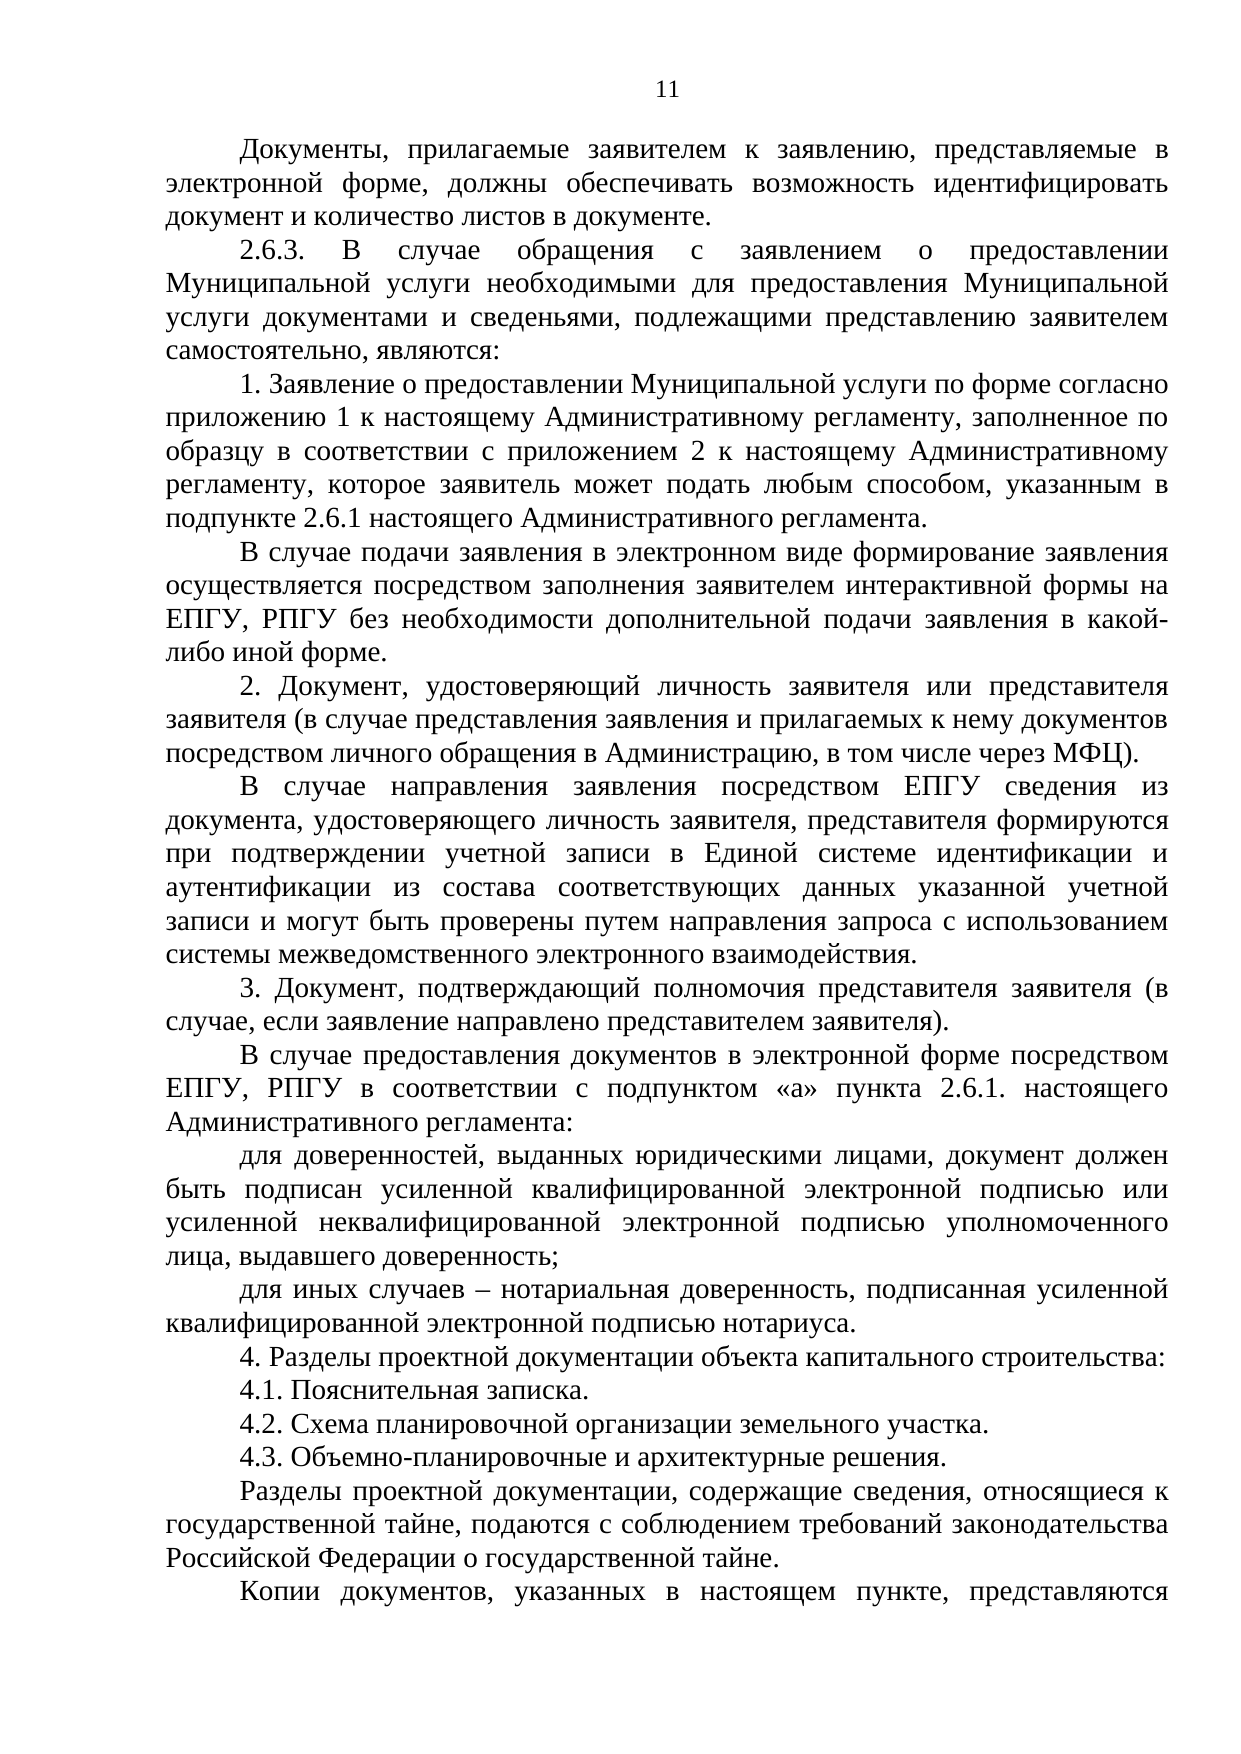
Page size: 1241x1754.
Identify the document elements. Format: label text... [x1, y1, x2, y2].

text Разделы проектной документации, содержащие сведения, относящиеся к государственной тайне, подаются с соблюдением требований законодательства Российской Федерации о государственной тайне. [165, 1473, 1169, 1573]
text 3. Документ, подтверждающий полномочия представителя заявителя (в случае, если заявление направлено представителем заявителя). [165, 970, 1169, 1037]
text для доверенностей, выданных юридическими лицами, документ должен быть подписан усиленной квалифицированной электронной подписью или усиленной неквалифицированной электронной подписью уполномоченного лица, выдавшего доверенность; [165, 1137, 1169, 1272]
text 4.3. Объемно-планировочные и архитектурные решения. [165, 1439, 1169, 1473]
text 4.1. Пояснительная записка. [165, 1372, 1169, 1406]
text В случае подачи заявления в электронном виде формирование заявления осуществляется посредством заполнения заявителем интерактивной формы на ЕПГУ, РПГУ без необходимости дополнительной подачи заявления в какой-либо иной форме. [165, 534, 1169, 668]
text 2.6.3. В случае обращения с заявлением о предоставлении Муниципальной услуги необходимыми для предоставления Муниципальной услуги документами и сведеньями, подлежащими представлению заявителем самостоятельно, являются: [165, 232, 1169, 366]
text 4. Разделы проектной документации объекта капитального строительства: [165, 1339, 1169, 1372]
text В случае направления заявления посредством ЕПГУ сведения из документа, удостоверяющего личность заявителя, представителя формируются при подтверждении учетной записи в Единой системе идентификации и аутентификации из состава соответствующих данных указанной учетной записи и могут быть проверены путем направления запроса с использованием системы межведомственного электронного взаимодействия. [165, 768, 1169, 970]
text 4.2. Схема планировочной организации земельного участка. [165, 1406, 1169, 1439]
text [165, 1573, 1169, 1607]
text 2. Документ, удостоверяющий личность заявителя или представителя заявителя (в случае представления заявления и прилагаемых к нему документов посредством личного обращения в Администрацию, в том числе через МФЦ). [165, 668, 1169, 768]
text Документы, прилагаемые заявителем к заявлению, представляемые в электронной форме, должны обеспечивать возможность идентифицировать документ и количество листов в документе. [165, 131, 1169, 232]
text для иных случаев – нотариальная доверенность, подписанная усиленной квалифицированной электронной подписью нотариуса. [165, 1272, 1169, 1339]
text 1. Заявление о предоставлении Муниципальной услуги по форме согласно приложению 1 к настоящему Административному регламенту, заполненное по образцу в соответствии с приложением 2 к настоящему Административному регламенту, которое заявитель может подать любым способом, указанным в подпункте 2.6.1 настоящего Административного регламента. [165, 366, 1169, 534]
text В случае предоставления документов в электронной форме посредством ЕПГУ, РПГУ в соответствии с подпунктом «а» пункта 2.6.1. настоящего Административного регламента: [165, 1037, 1169, 1137]
